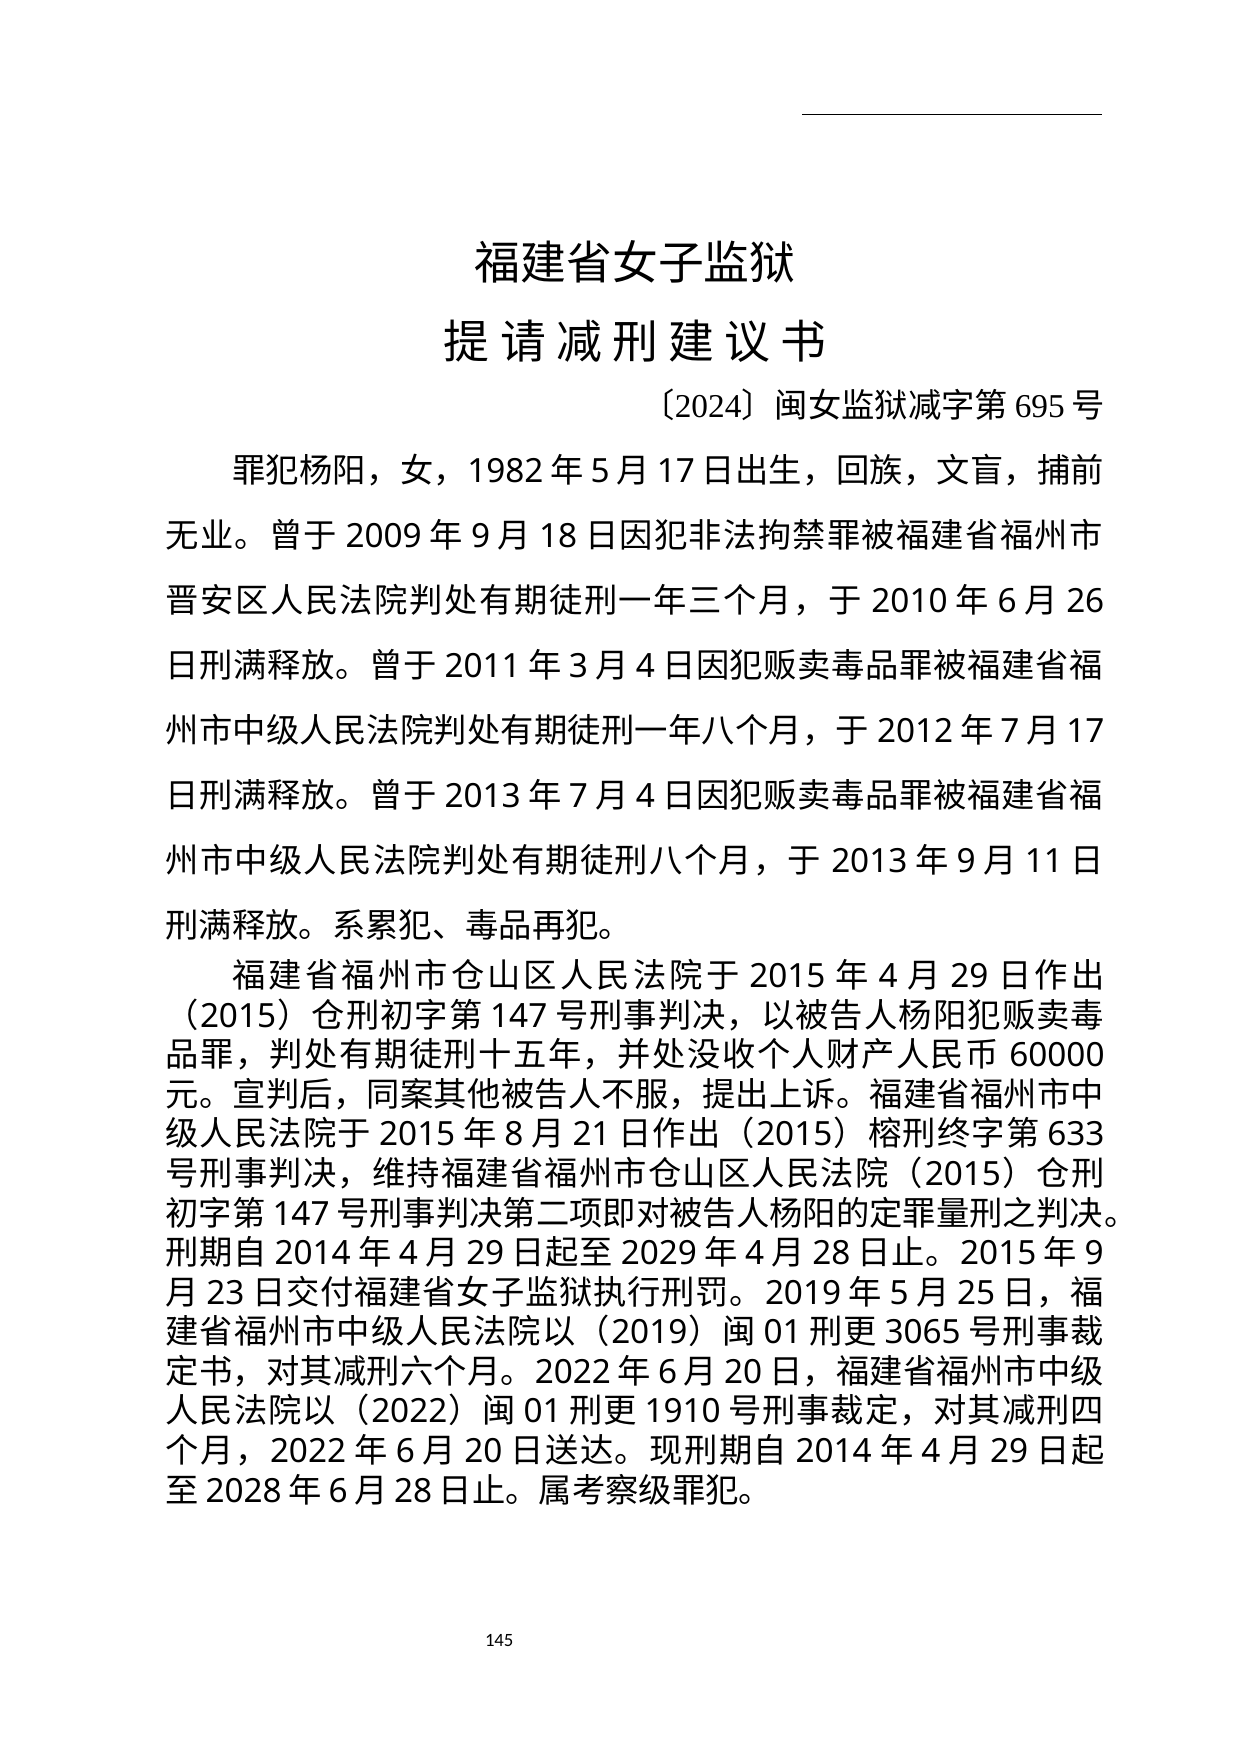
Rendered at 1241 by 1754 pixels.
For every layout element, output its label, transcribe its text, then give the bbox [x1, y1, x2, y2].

text 福建省女子监狱 [165, 211, 1104, 308]
text 福建省福州市仓山区人民法院于2015年4月29日作出（2015）仓刑初字第147号刑事判决，以被告人杨阳犯贩卖毒品罪，判处有期徒刑十五年，并处没收个人财产人民币60000元。宣判后，同案其他被告人不服，提出上诉。福建省福州市中级人民法院于2015年8月21日作出（2015）榕刑终字第633号刑事判决，维持福建省福州市仓山区人民法院（2015）仓刑初字第147号刑事判决第二项即对被告人杨阳的定罪量刑之判决。刑期自2014年4月29日起至2029年4月28日止。2015年9月23日交付福建省女子监狱执行刑罚。2019年5月25日，福建省福州市中级人民法院以（2019）闽01刑更3065号刑事裁定书，对其减刑六个月。2022年6月20日，福建省福州市中级人民法院以（2022）闽01刑更1910号刑事裁定，对其减刑四个月，2022年6月20日送达。现刑期自2014年4月29日起至2028年6月28日止。属考察级罪犯。 [165, 956, 1104, 1510]
text 〔2024〕闽女监狱减字第695号 [165, 371, 1104, 436]
text 罪犯杨阳，女，1982年5月17日出生，回族，文盲，捕前无业。曾于2009年9月18日因犯非法拘禁罪被福建省福州市晋安区人民法院判处有期徒刑一年三个月，于2010年6月26日刑满释放。曾于2011年3月4日因犯贩卖毒品罪被福建省福州市中级人民法院判处有期徒刑一年八个月，于2012年7月17日刑满释放。曾于2013年7月4日因犯贩卖毒品罪被福建省福州市中级人民法院判处有期徒刑八个月，于2013年9月11日刑满释放。系累犯、毒品再犯。 [165, 436, 1104, 956]
text 提 请 减 刑 建 议 书 [165, 308, 1104, 371]
